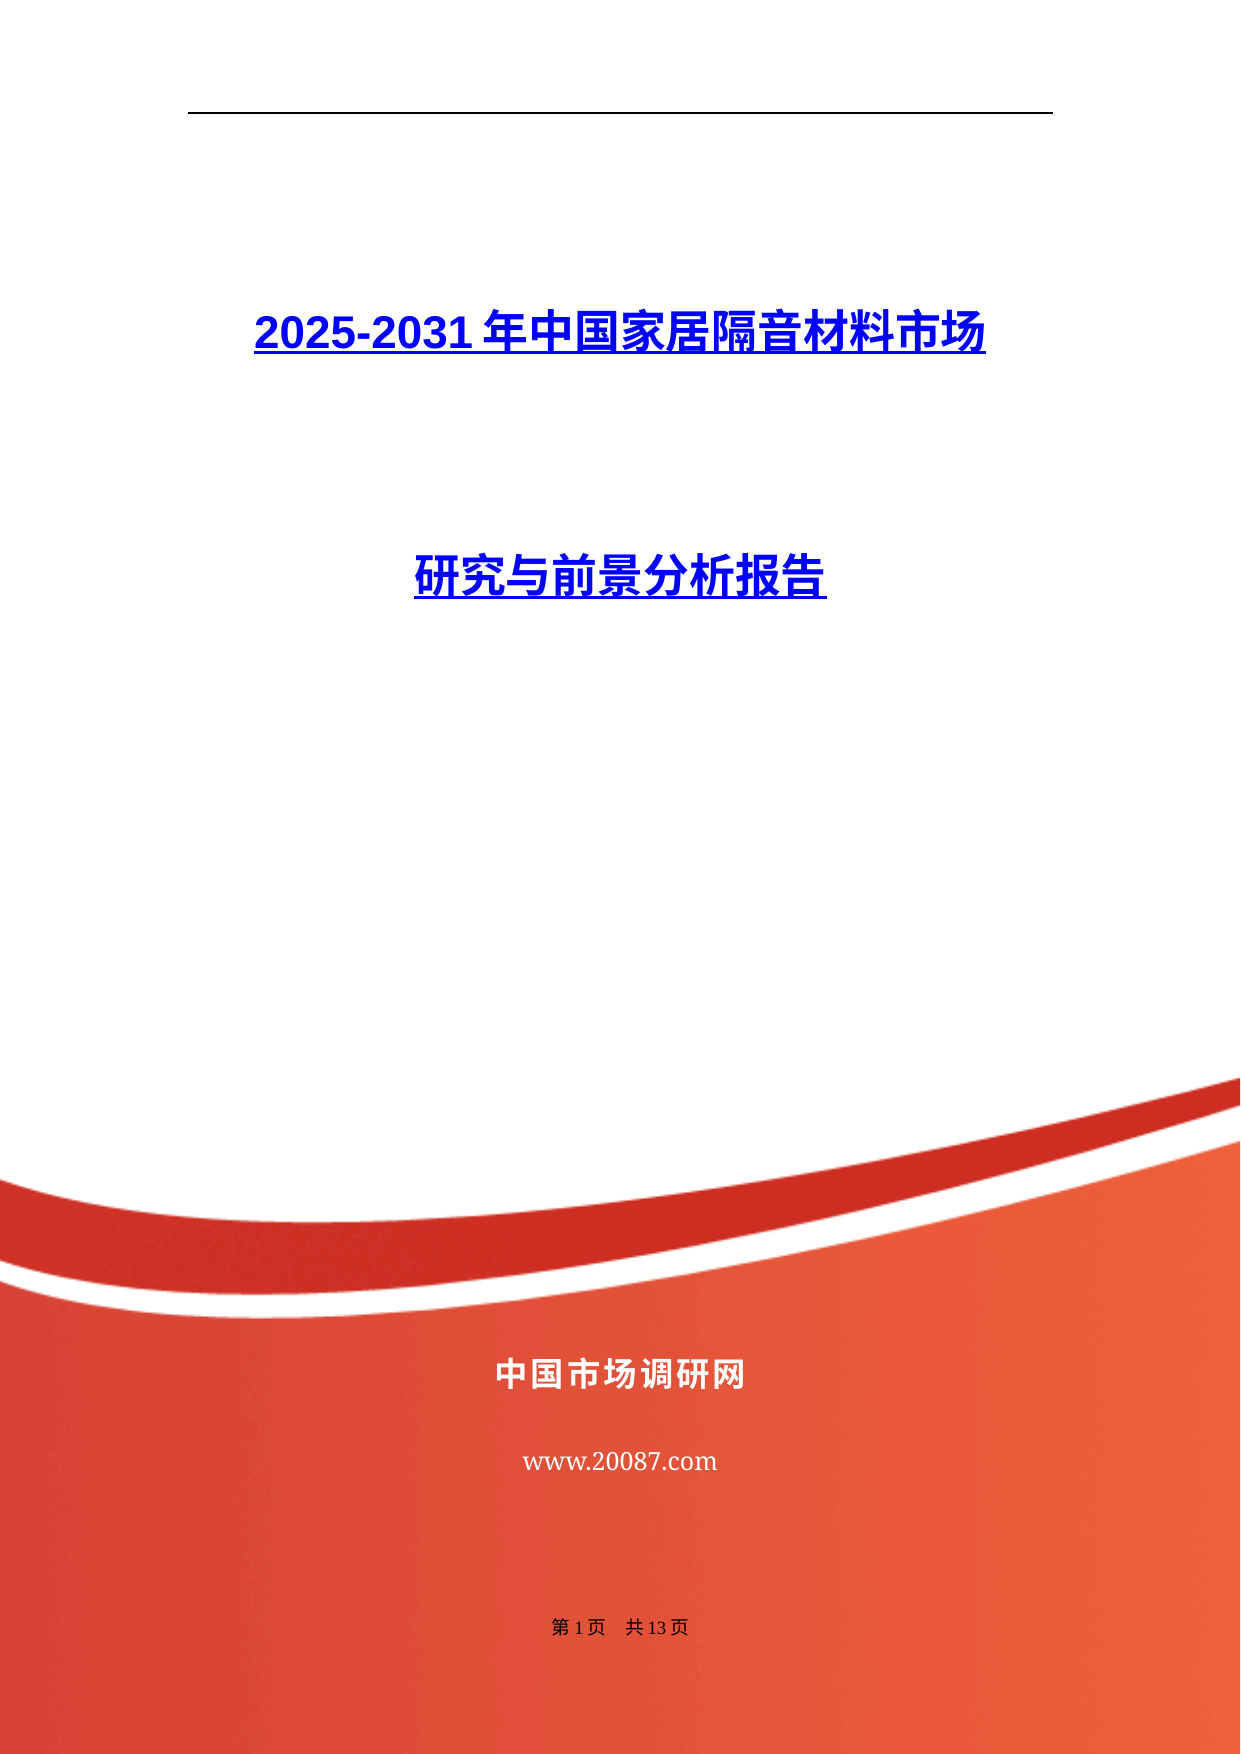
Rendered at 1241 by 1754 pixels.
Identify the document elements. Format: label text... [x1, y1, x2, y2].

text www.20087.com [187, 1428, 1053, 1493]
picture [0, 1006, 1241, 1754]
table_header 2025-2031年中国家居隔音材料市场研究与前景分析报告 [188, 207, 1053, 773]
subtitle 中国市场调研网 [187, 1339, 1053, 1404]
